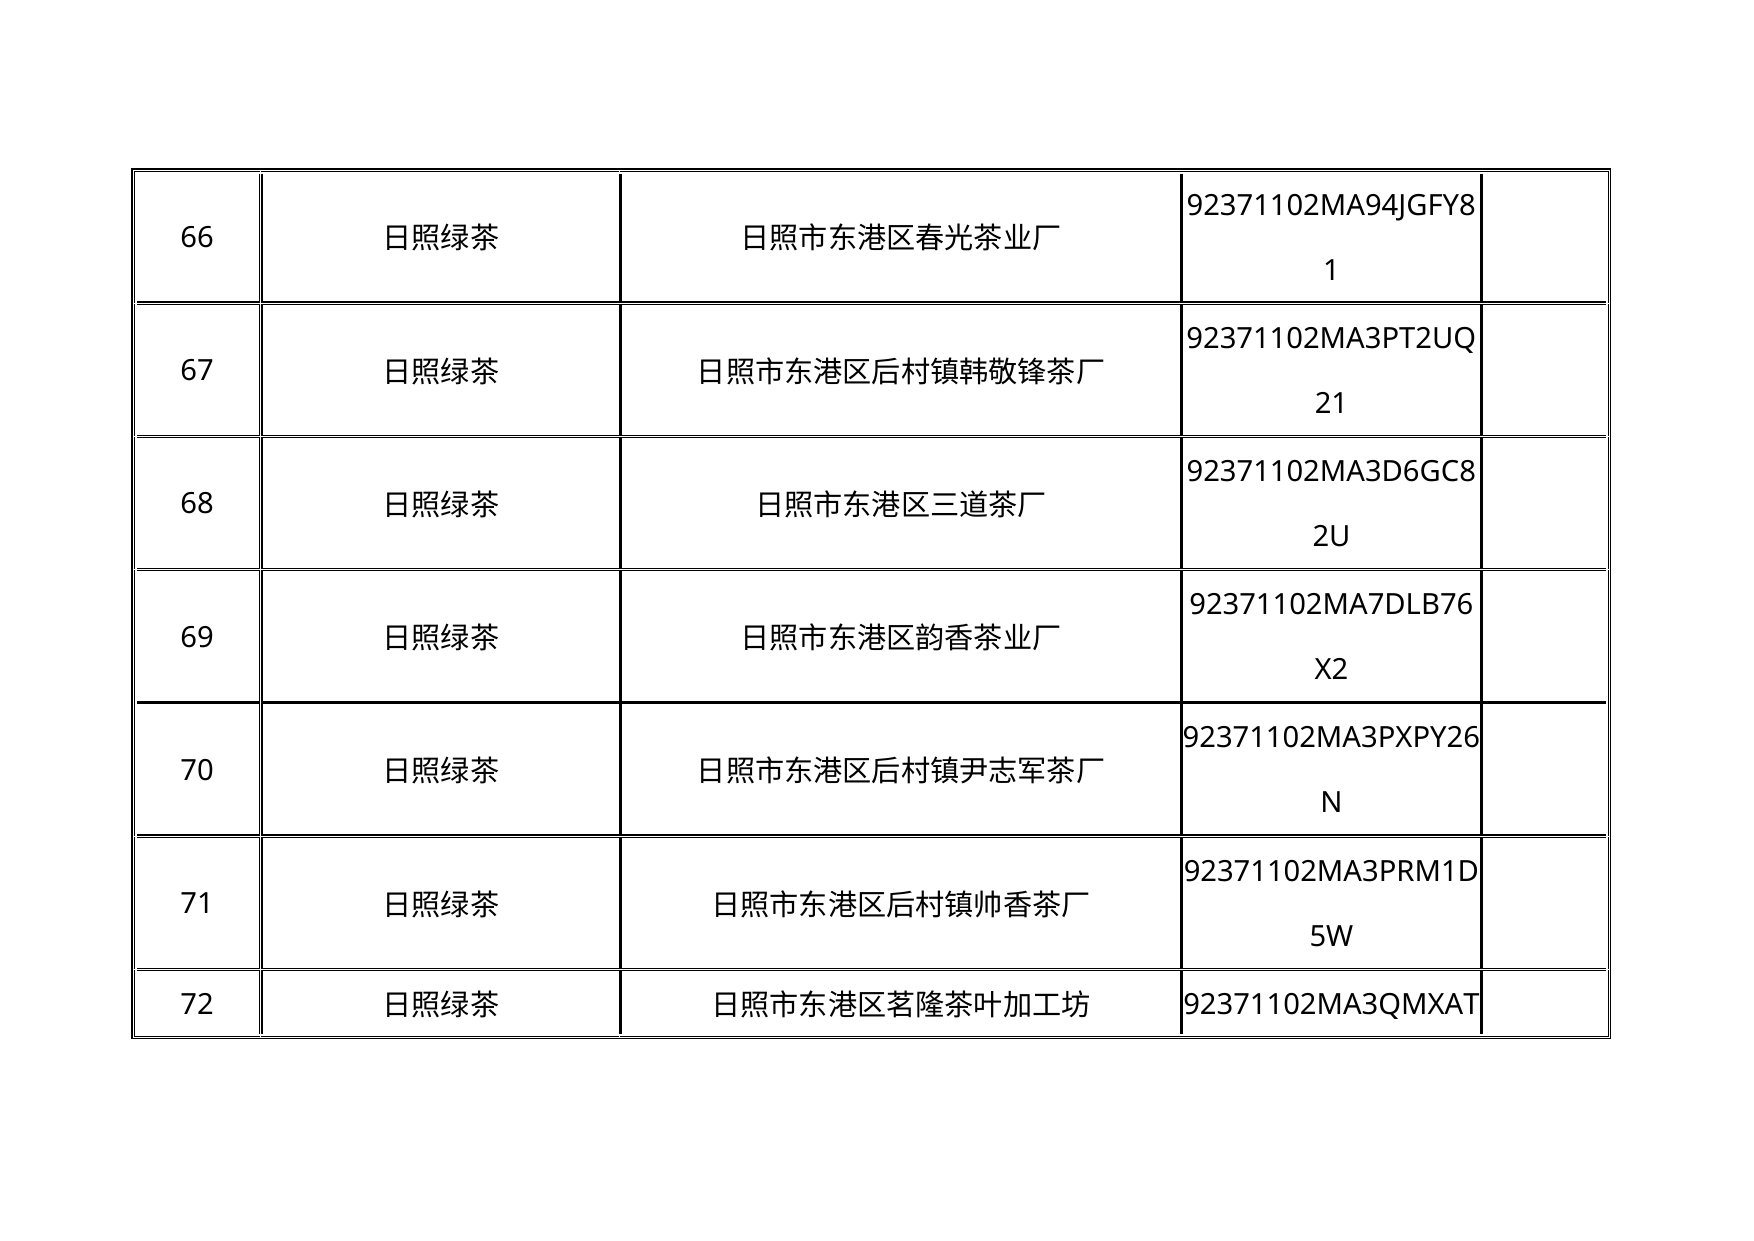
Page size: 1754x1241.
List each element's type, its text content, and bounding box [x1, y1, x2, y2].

table_cell [1483, 435, 1608, 568]
table_cell [1481, 968, 1608, 1036]
table_cell 日照绿茶 [263, 438, 619, 568]
table_cell [1481, 568, 1609, 701]
table_cell 92371102MA3PXPY26N [1183, 704, 1480, 834]
table_cell 日照绿茶 [263, 305, 619, 434]
table_cell 日照绿茶 [263, 704, 619, 834]
table_cell 71 [135, 834, 259, 967]
table_cell [1483, 701, 1608, 834]
table_cell 92371102MA3PRM1D5W [1183, 838, 1480, 967]
table_cell 69 [133, 568, 261, 701]
table_cell 日照市东港区后村镇尹志军茶厂 [622, 704, 1180, 834]
table_cell [1483, 834, 1608, 967]
table_cell 日照绿茶 [261, 971, 620, 1036]
table_cell 日照市东港区茗隆茶叶加工坊 [620, 971, 1181, 1036]
table_cell 92371102MA3PT2UQ21 [1183, 305, 1480, 434]
table_cell 日照市东港区后村镇韩敬锋茶厂 [622, 305, 1180, 434]
table_cell 66 [135, 170, 261, 301]
table_cell 日照绿茶 [263, 838, 619, 967]
table_cell 68 [135, 435, 259, 568]
table_cell 70 [135, 701, 259, 834]
table_cell 日照市东港区韵香茶业厂 [622, 571, 1180, 701]
table_cell 72 [135, 968, 261, 1036]
table_cell 日照市东港区三道茶厂 [622, 438, 1180, 568]
table_cell 92371102MA3QMXAT71 [1181, 971, 1481, 1036]
table_cell 92371102MA3D6GC82U [1183, 438, 1480, 568]
table_cell 日照市东港区春光茶业厂 [620, 172, 1181, 301]
table_cell 67 [135, 301, 259, 434]
table_cell [1481, 172, 1608, 301]
table_cell 日照市东港区后村镇帅香茶厂 [622, 838, 1180, 967]
table_cell 日照绿茶 [263, 571, 619, 701]
table_cell 92371102MA7DLB76X2 [1183, 571, 1480, 701]
table_cell [1483, 301, 1608, 434]
table_cell 92371102MA94JGFY81 [1181, 172, 1481, 301]
table_cell 日照绿茶 [261, 170, 620, 301]
